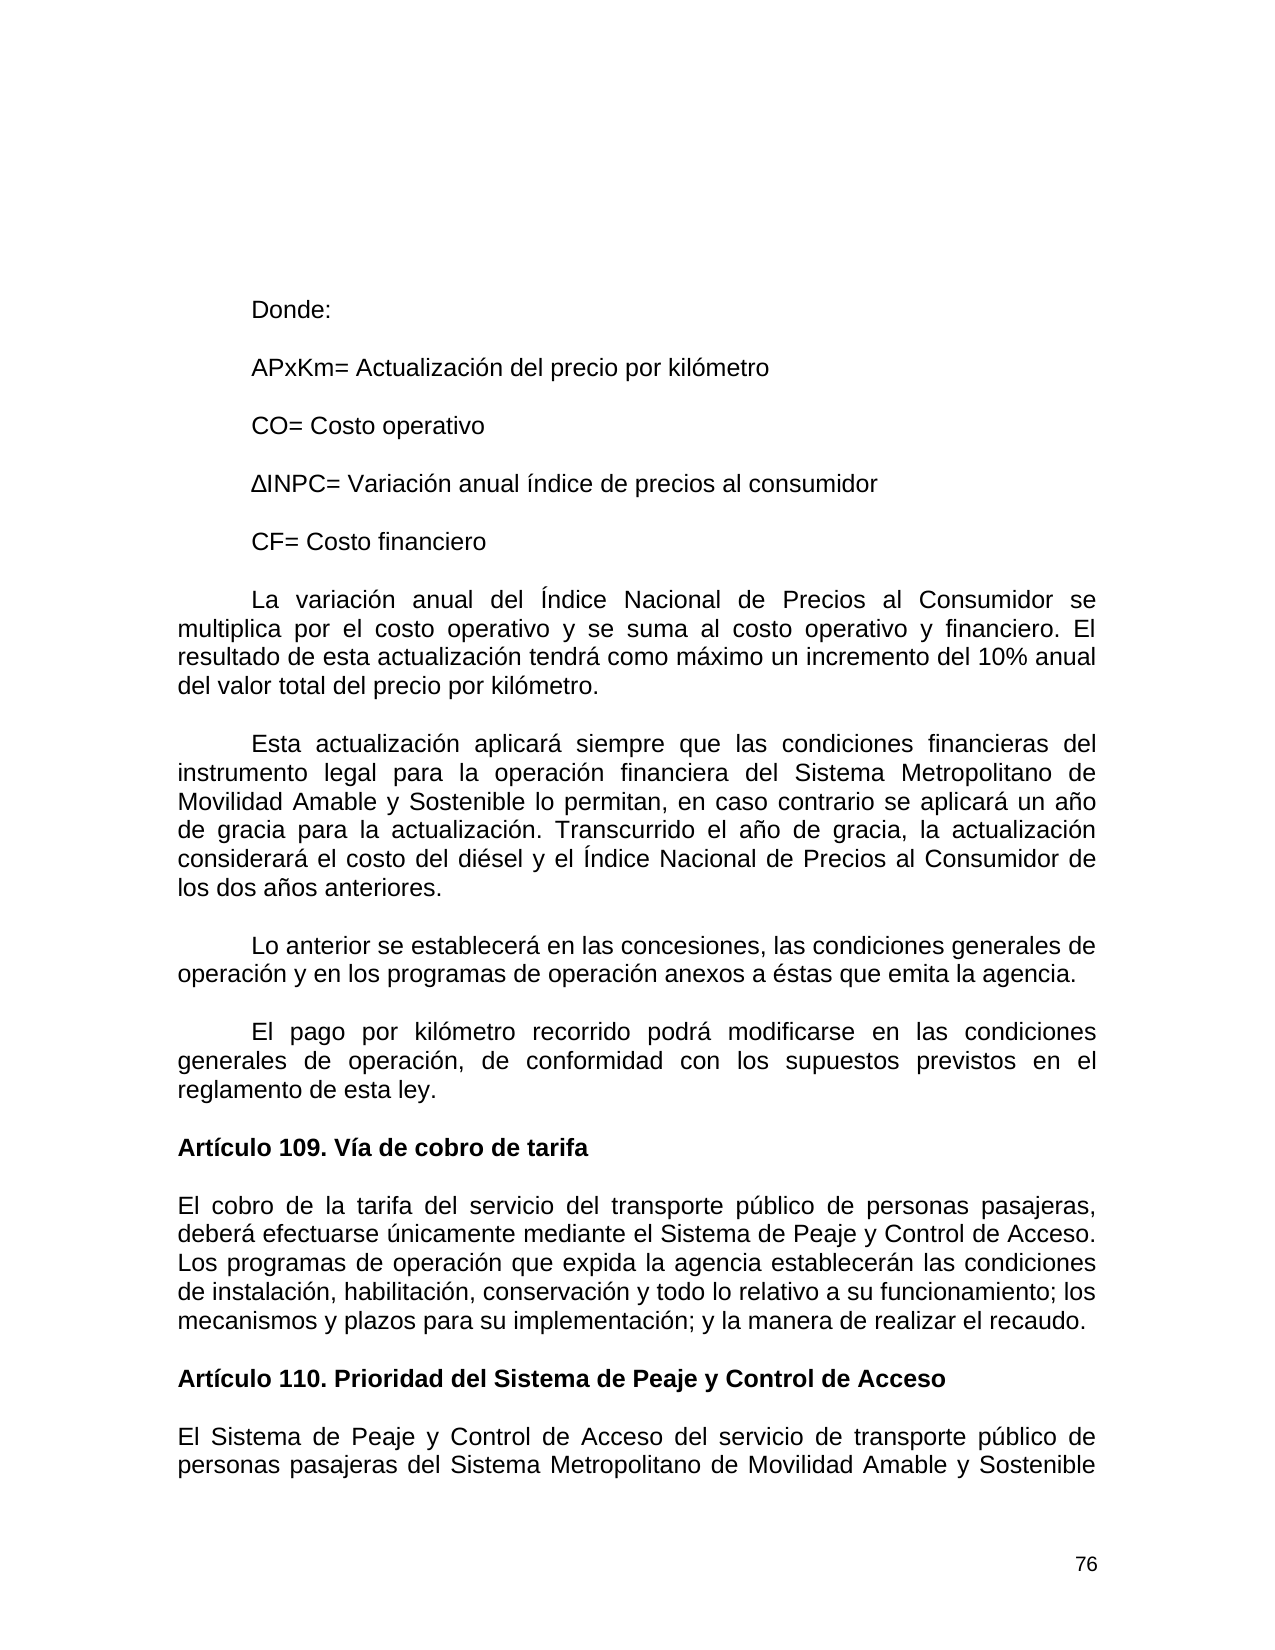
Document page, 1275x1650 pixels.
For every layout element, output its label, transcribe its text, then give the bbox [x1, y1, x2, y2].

text APxKm= Actualización del precio por kilómetro [177, 353, 1098, 382]
text Artículo 109. Vía de cobro de tarifa [177, 1133, 1098, 1162]
text Donde: [177, 295, 1098, 324]
text Artículo 110. Prioridad del Sistema de Peaje y Control de Acceso [177, 1364, 1098, 1392]
text La variación anual del Índice Nacional de Precios al Consumidor se multiplica por el costo operativo y se suma al costo operativo y financiero. El resultado de esta actualización tendrá como máximo un incremento del 10% anual del valor total del precio por kilómetro. [177, 585, 1098, 700]
text El pago por kilómetro recorrido podrá modificarse en las condiciones generales de operación, de conformidad con los supuestos previstos en el reglamento de esta ley. [177, 1017, 1098, 1104]
text CF= Costo financiero [177, 527, 1098, 556]
text El cobro de la tarifa del servicio del transporte público de personas pasajeras, deberá efectuarse únicamente mediante el Sistema de Peaje y Control de Acceso. Los programas de operación que expida la agencia establecerán las condiciones de instalación, habilitación, conservación y todo lo relativo a su funcionamiento; los mecanismos y plazos para su implementación; y la manera de realizar el recaudo. [177, 1191, 1098, 1334]
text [177, 1422, 1098, 1479]
text Esta actualización aplicará siempre que las condiciones financieras del instrumento legal para la operación financiera del Sistema Metropolitano de Movilidad Amable y Sostenible lo permitan, en caso contrario se aplicará un año de gracia para la actualización. Transcurrido el año de gracia, la actualización considerará el costo del diésel y el Índice Nacional de Precios al Consumidor de los dos años anteriores. [177, 729, 1098, 902]
text Lo anterior se establecerá en las concesiones, las condiciones generales de operación y en los programas de operación anexos a éstas que emita la agencia. [177, 931, 1098, 988]
text CO= Costo operativo [177, 411, 1098, 440]
